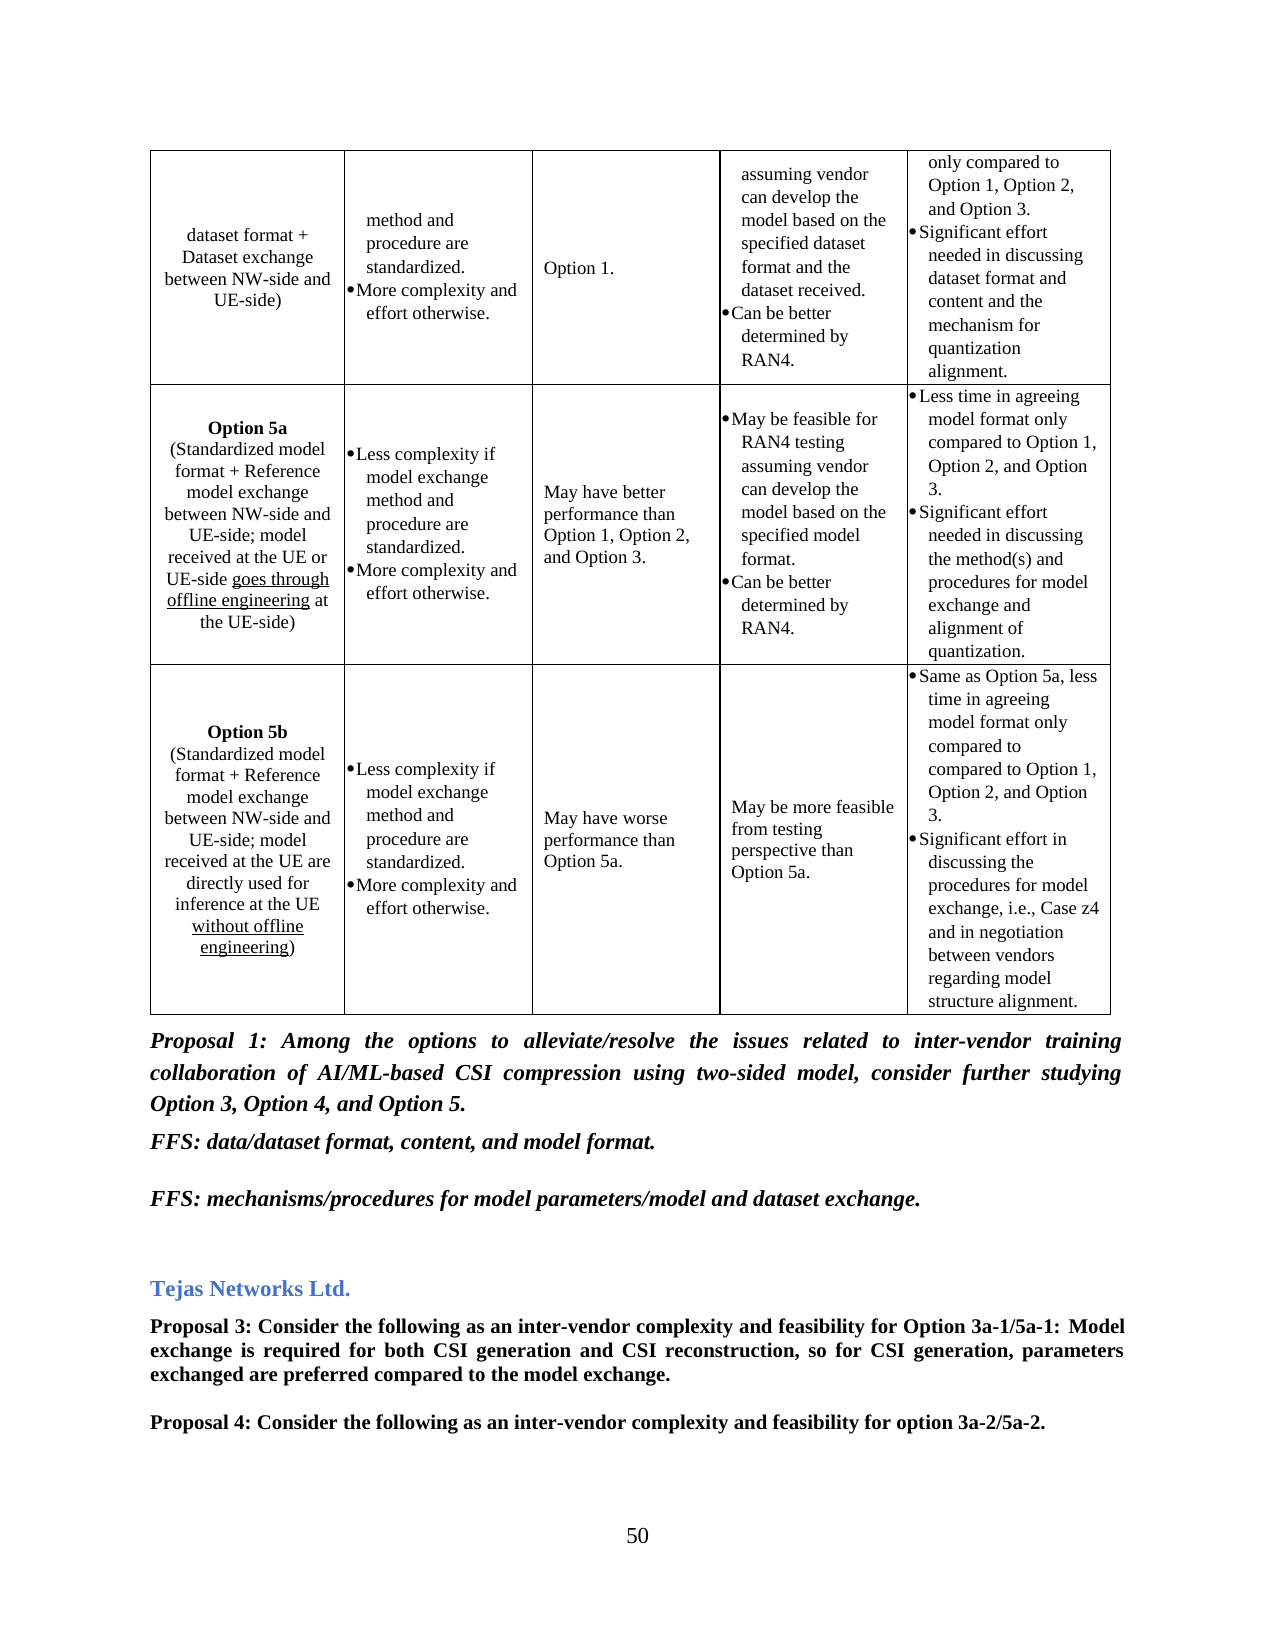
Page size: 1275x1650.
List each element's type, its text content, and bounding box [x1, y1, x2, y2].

list Proposal 4: Consider the following as an inter-vendor complexity and feasibility for option 3a-2/5a-2. [150, 1410, 1125, 1434]
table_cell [345, 151, 532, 384]
table_cell May have better performance than Option 1, Option 2, and Option 3. [533, 385, 719, 664]
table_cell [151, 151, 344, 384]
text FFS: mechanisms/procedures for model parameters/model and dataset exchange. [150, 1185, 1125, 1211]
table_cell Less complexity if model exchange method and procedure are standardized. More complexity and effort otherwise. [345, 385, 532, 664]
table_cell May be feasible for RAN4 testing assuming vendor can develop the model based on the specified model format. Can be better determined by RAN4. [721, 385, 907, 664]
list Proposal 3: Consider the following as an inter-vendor complexity and feasibility for Option 3a-1/5a-1: Model exchange is required for both CSI generation and CSI reconstruction, so for CSI generation, parameters exchanged are preferred compared to the model exchange. [150, 1314, 1125, 1386]
text Tejas Networks Ltd. [150, 1275, 1125, 1301]
table_cell May be more feasible from testing perspective than Option 5a. [721, 665, 907, 1014]
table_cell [721, 151, 907, 384]
text FFS: data/dataset format, content, and model format. [150, 1128, 1125, 1155]
table_cell Option 5b (Standardized model format + Reference model exchange between NW-side and UE-side; model received at the UE are directly used for inference at the UE without offline engineering) [151, 665, 344, 1014]
text Proposal 1: Among the options to alleviate/resolve the issues related to inter-vendor training collaboration of AI/ML-based CSI compression using two-sided model, consider further studying Option 3, Option 4, and Option 5. [150, 1027, 1125, 1117]
table_cell Less time in agreeing model format only compared to Option 1, Option 2, and Option 3. Significant effort needed in discussing the method(s) and procedures for model exchange and alignment of quantization. [908, 385, 1110, 664]
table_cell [908, 151, 1110, 384]
table_cell May have worse performance than Option 5a. [533, 665, 719, 1014]
table_cell Same as Option 5a, less time in agreeing model format only compared to compared to Option 1, Option 2, and Option 3. Significant effort in discussing the procedures for model exchange, i.e., Case z4 and in negotiation between vendors regarding model structure alignment. [908, 665, 1110, 1014]
table_cell Option 5a (Standardized model format + Reference model exchange between NW-side and UE-side; model received at the UE or UE-side goes through offline engineering at the UE-side) [151, 385, 344, 664]
table_cell Less complexity if model exchange method and procedure are standardized. More complexity and effort otherwise. [345, 665, 532, 1014]
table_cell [533, 151, 719, 384]
